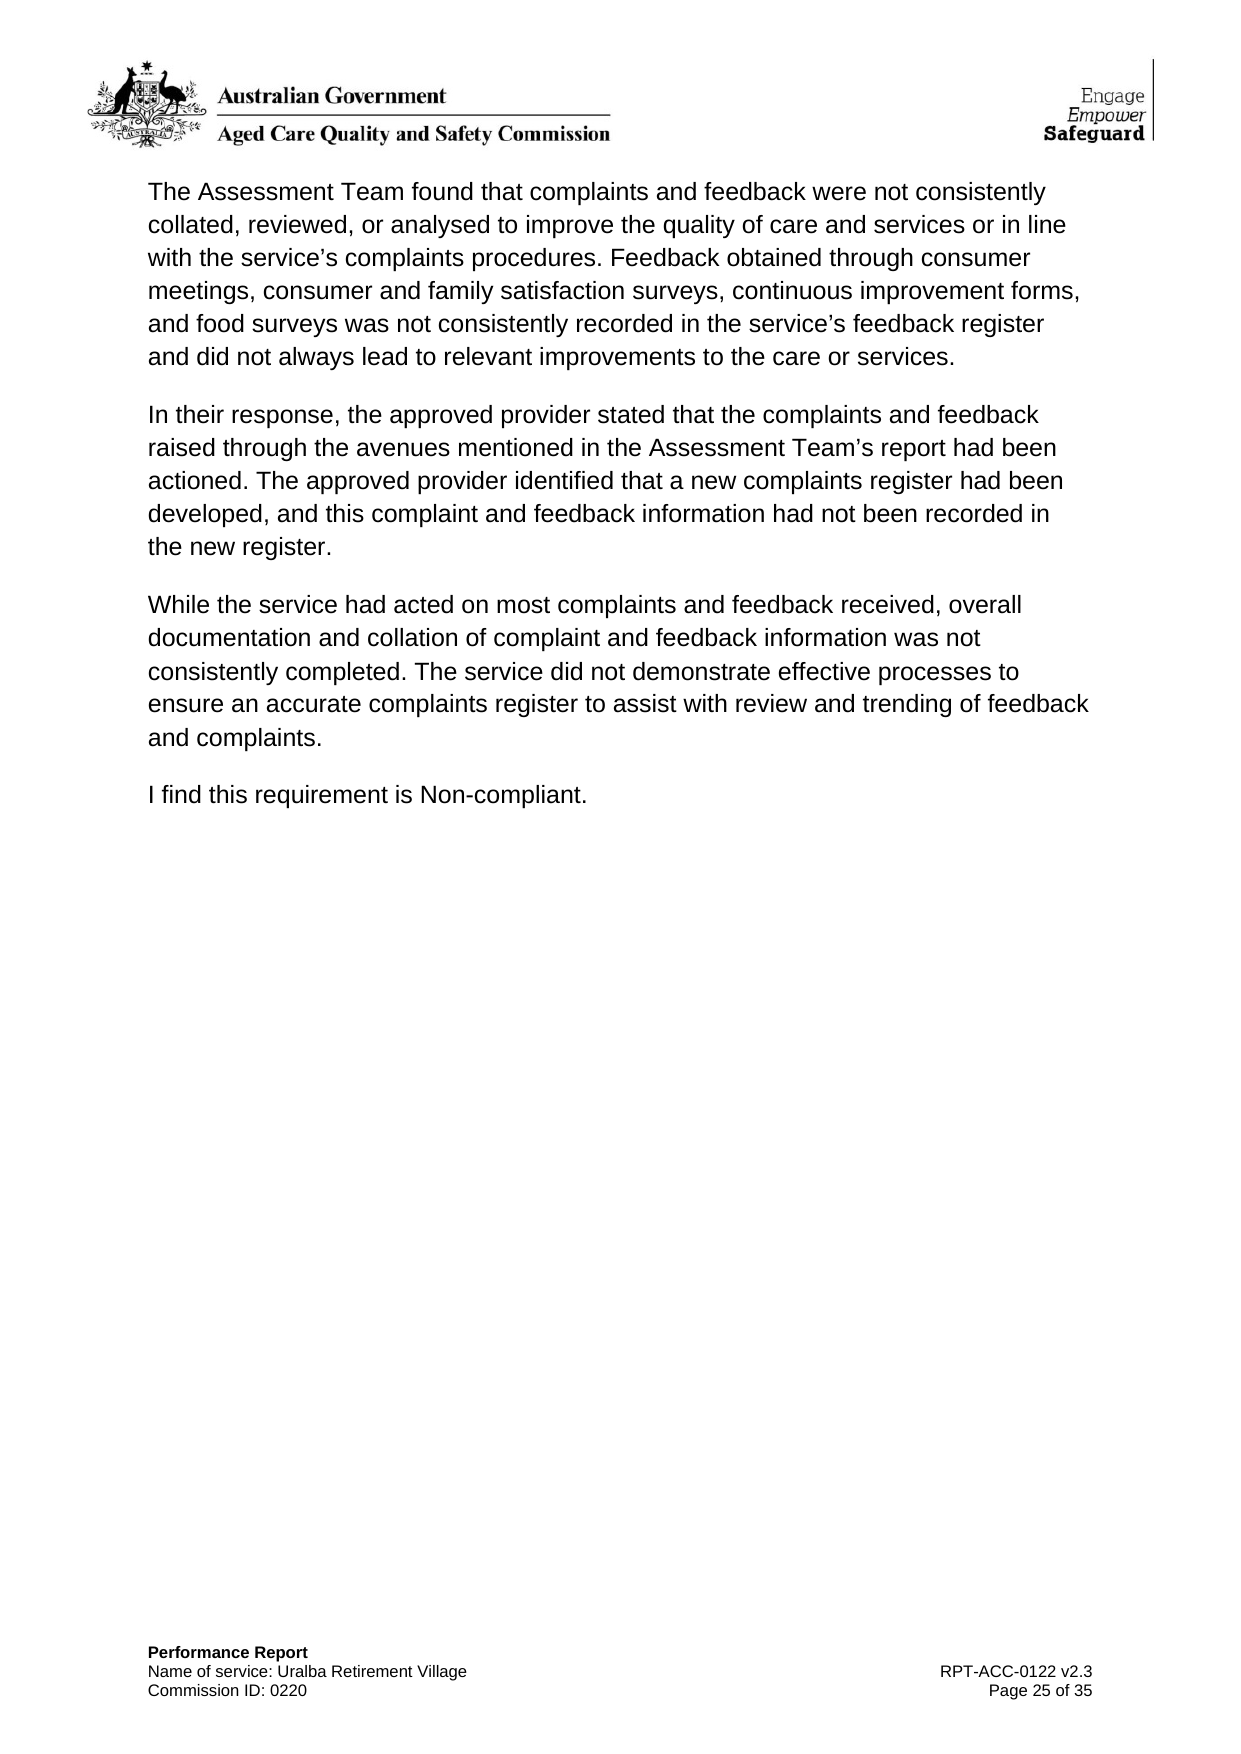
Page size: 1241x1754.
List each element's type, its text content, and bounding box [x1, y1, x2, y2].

picture [1, 0, 1241, 169]
text In their response, the approved provider stated that the complaints and feedback raised through the avenues mentioned in the Assessment Team’s report had been actioned. The approved provider identified that a new complaints register had been developed, and this complaint and feedback information had not been recorded in the new register. [148, 400, 1092, 561]
text The Assessment Team found that complaints and feedback were not consistently collated, reviewed, or analysed to improve the quality of care and services or in line with the service’s complaints procedures. Feedback obtained through consumer meetings, consumer and family satisfaction surveys, continuous improvement forms, and food surveys was not consistently recorded in the service’s feedback register and did not always lead to relevant improvements to the care or services. [148, 177, 1092, 371]
text While the service had acted on most complaints and feedback received, overall documentation and collation of complaint and feedback information was not consistently completed. The service did not demonstrate effective processes to ensure an accurate complaints register to assist with review and trending of feedback and complaints. [148, 590, 1092, 751]
text I find this requirement is Non-compliant. [148, 781, 1092, 809]
